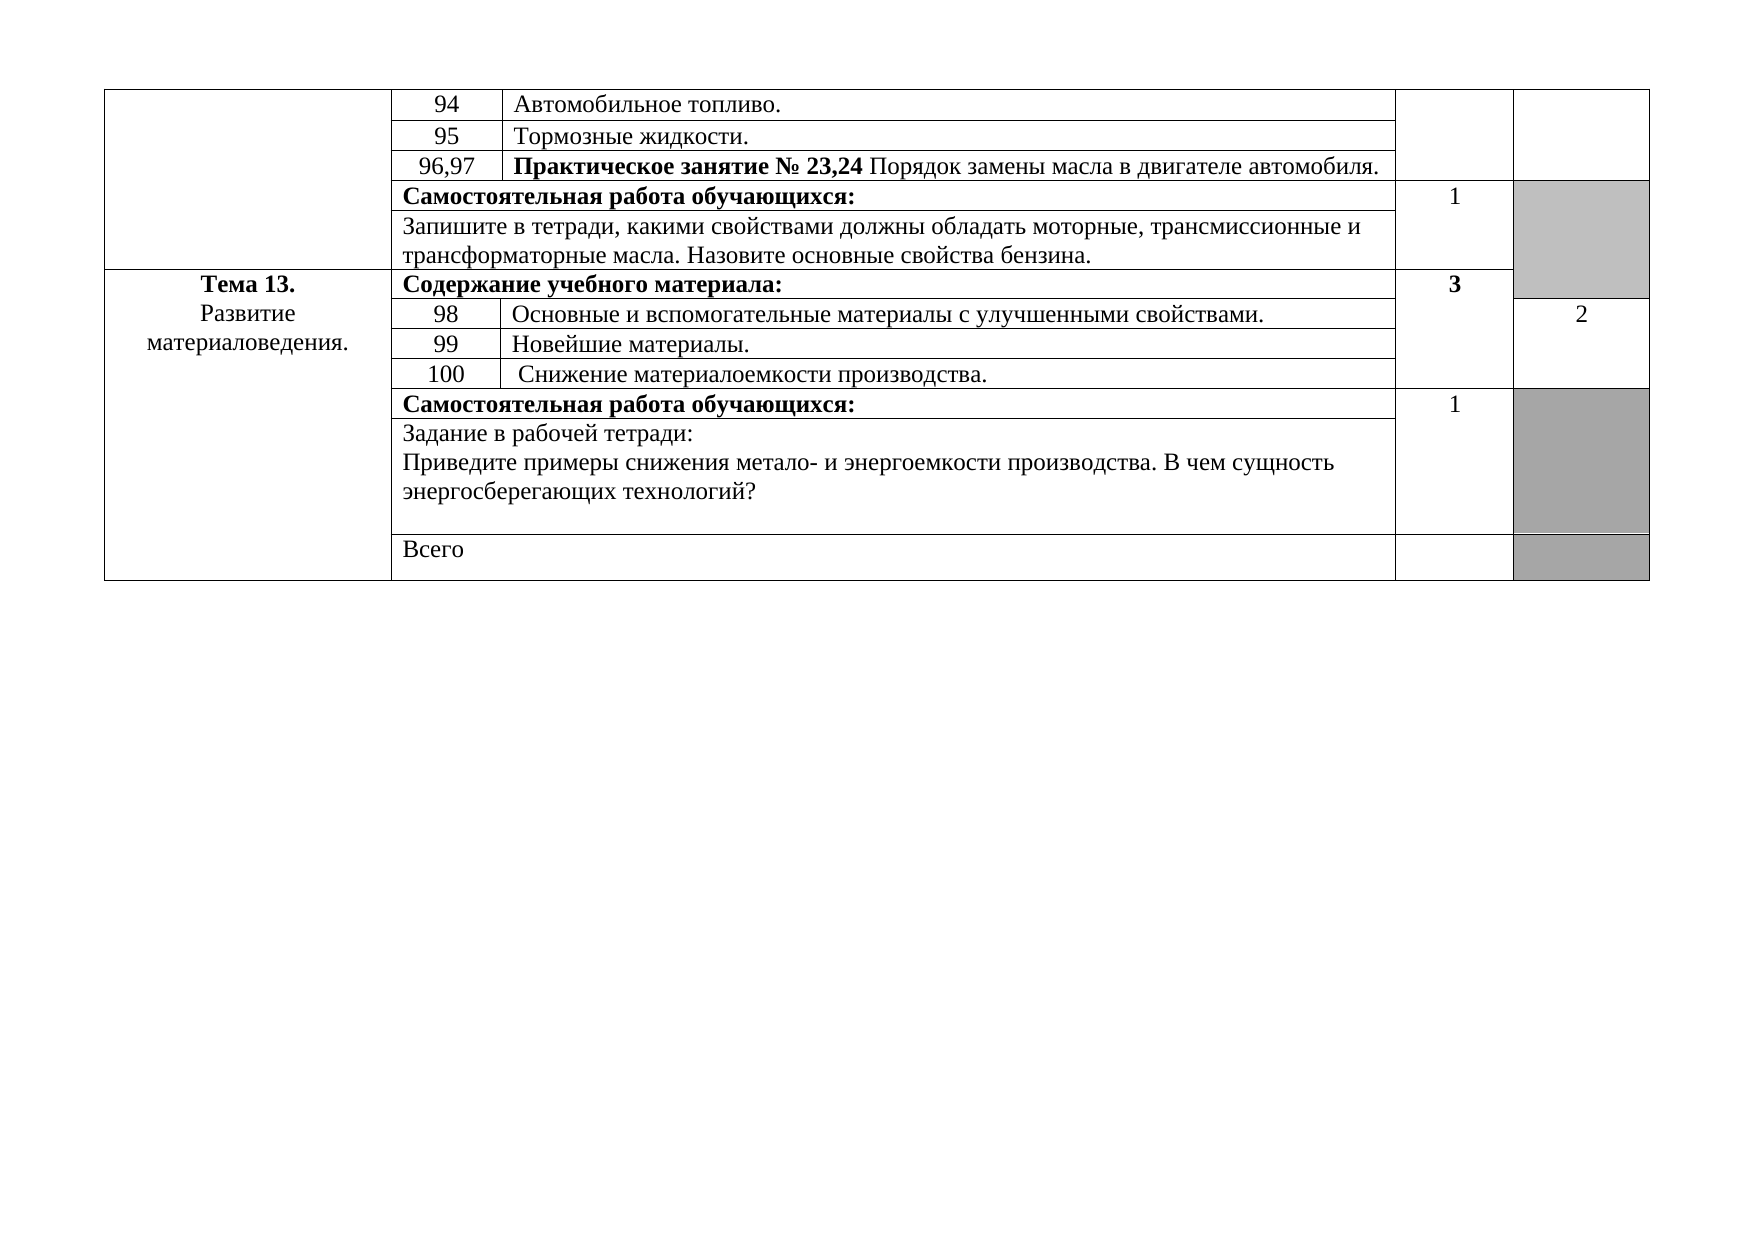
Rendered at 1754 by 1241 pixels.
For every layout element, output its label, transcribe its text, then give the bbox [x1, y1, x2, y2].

table_cell Снижение материалоемкости производства. [501, 359, 1395, 388]
table_cell Практическое занятие № 23,24 Порядок замены масла в двигателе автомобиля. [503, 151, 1395, 180]
table_cell 100 [392, 359, 500, 388]
table_cell 1 [1396, 389, 1513, 533]
table_cell Автомобильное топливо. [503, 90, 1395, 120]
table_cell 98 [392, 299, 500, 328]
table_cell 95 [392, 121, 502, 150]
table_cell [1514, 535, 1649, 580]
table_cell [1396, 535, 1513, 580]
table_cell [1514, 181, 1649, 298]
table_cell Основные и вспомогательные материалы с улучшенными свойствами. [501, 299, 1395, 328]
table_cell 1 [1396, 181, 1513, 268]
table_cell Всего [392, 535, 1395, 580]
table_cell 94 [392, 90, 502, 120]
table_cell 3 [1396, 270, 1513, 388]
table_cell Новейшие материалы. [501, 329, 1395, 358]
table_cell Запишите в тетради, какими свойствами должны обладать моторные, трансмиссионные и трансформаторные масла. Назовите основные свойства бензина. [392, 211, 1395, 268]
table_cell 99 [392, 329, 500, 358]
table_cell Самостоятельная работа обучающихся: [392, 181, 1395, 210]
table_cell [1514, 389, 1649, 533]
table_cell 2 [1514, 299, 1649, 388]
table_cell 96,97 [392, 151, 502, 180]
table_cell Тема 13. Развитие материаловедения. [105, 270, 391, 580]
table_cell Содержание учебного материала: [392, 270, 1395, 298]
table_cell Тормозные жидкости. [503, 121, 1395, 150]
table_cell Самостоятельная работа обучающихся: [392, 389, 1395, 417]
table_cell Задание в рабочей тетради: Приведите примеры снижения метало- и энергоемкости производства. В чем сущность энергосберегающих технологий? [392, 419, 1395, 533]
